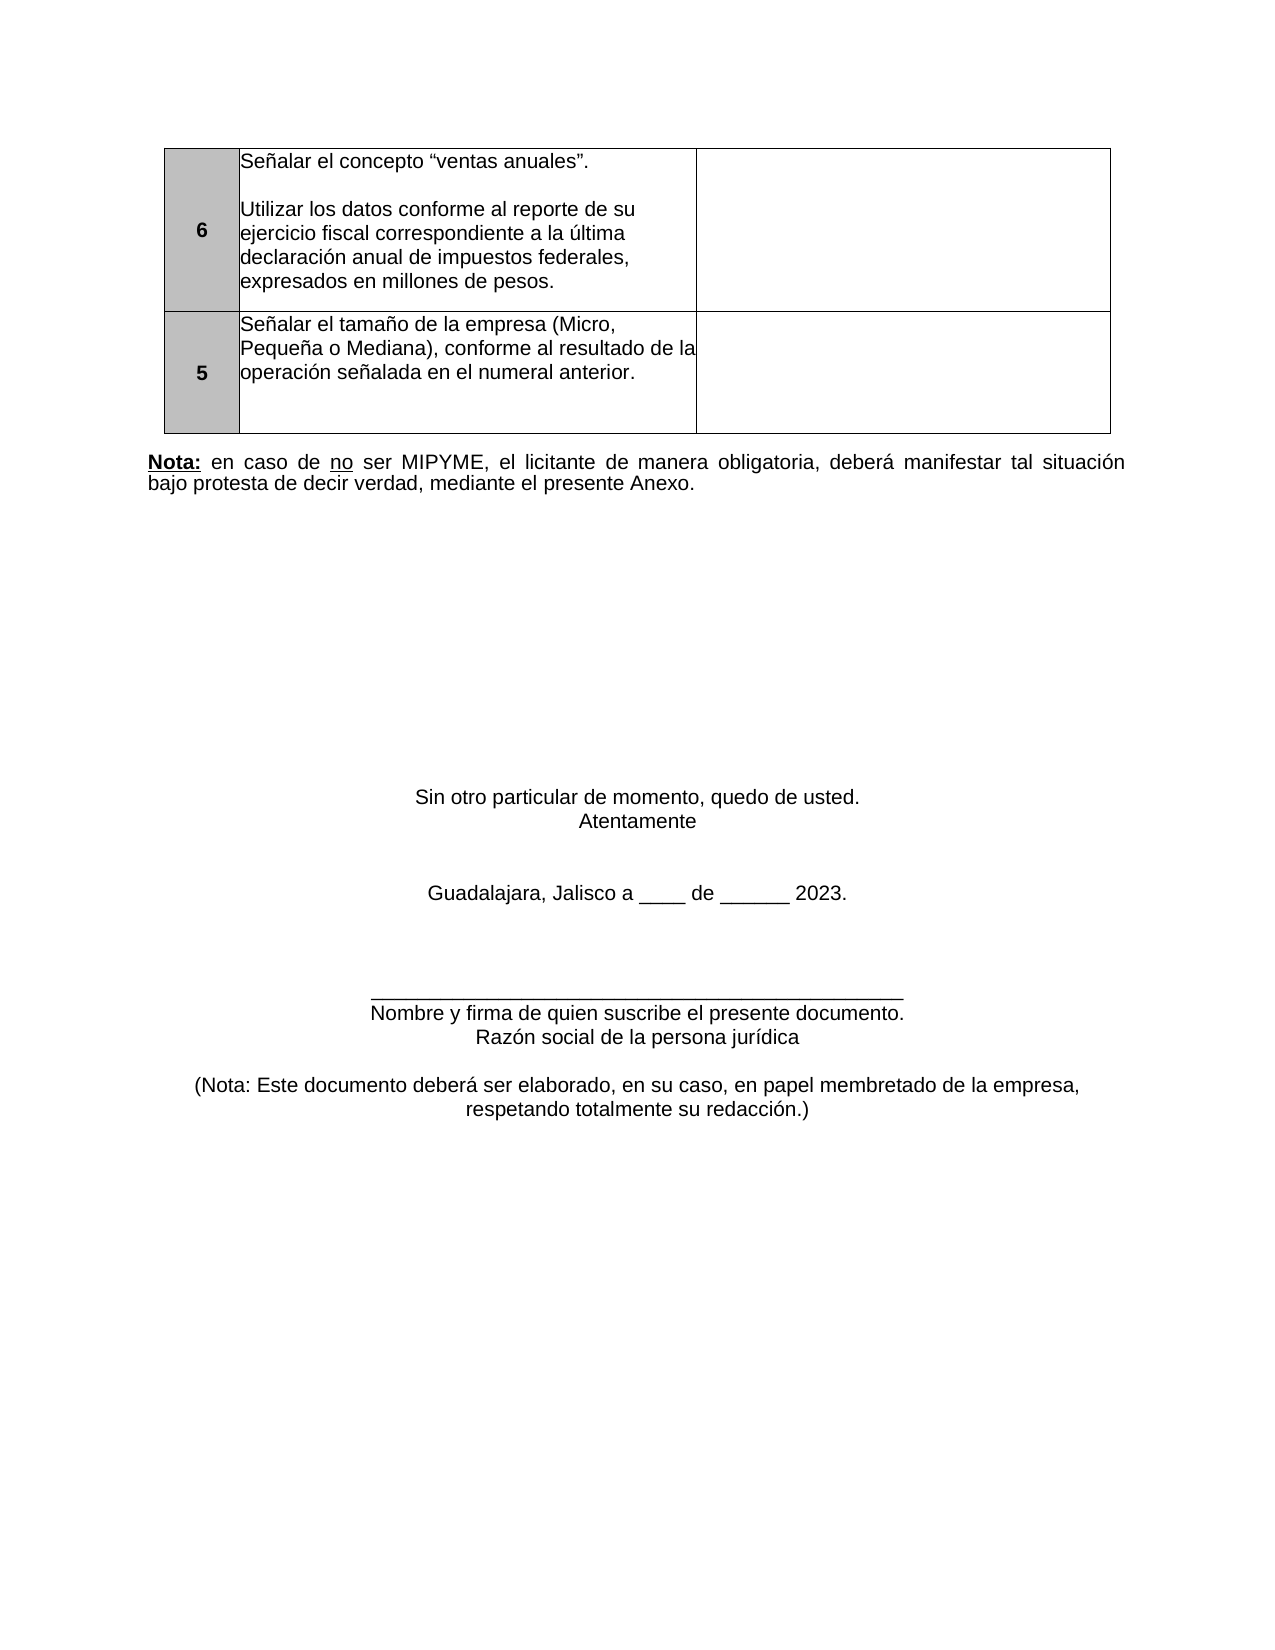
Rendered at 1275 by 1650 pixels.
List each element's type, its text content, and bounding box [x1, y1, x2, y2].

text Sin otro particular de momento, quedo de usted. [148, 785, 1127, 809]
text ______________________________________________ [148, 977, 1127, 1001]
table_cell [697, 312, 1110, 433]
text Nota: en caso de no ser MIPYME, el licitante de manera obligatoria, deberá manifestar tal situación bajo protesta de decir verdad, mediante el presente Anexo. [148, 453, 1127, 494]
table_cell [697, 149, 1110, 311]
table_cell 5 [165, 312, 239, 433]
text Guadalajara, Jalisco a ____ de ______ 2023. [148, 881, 1127, 905]
table_cell 6 [165, 149, 239, 311]
text Nombre y firma de quien suscribe el presente documento. [148, 1001, 1127, 1025]
text Razón social de la persona jurídica [148, 1025, 1127, 1049]
text Atentamente [148, 809, 1127, 833]
table_cell Señalar el concepto “ventas anuales”. Utilizar los datos conforme al reporte de su ejercicio fiscal correspondiente a la última declaración anual de impuestos federales, expresados en millones de pesos. [240, 149, 696, 311]
text (Nota: Este documento deberá ser elaborado, en su caso, en papel membretado de la empresa, respetando totalmente su redacción.) [148, 1073, 1127, 1121]
table_cell Señalar el tamaño de la empresa (Micro, Pequeña o Mediana), conforme al resultado de la operación señalada en el numeral anterior. [240, 312, 696, 433]
